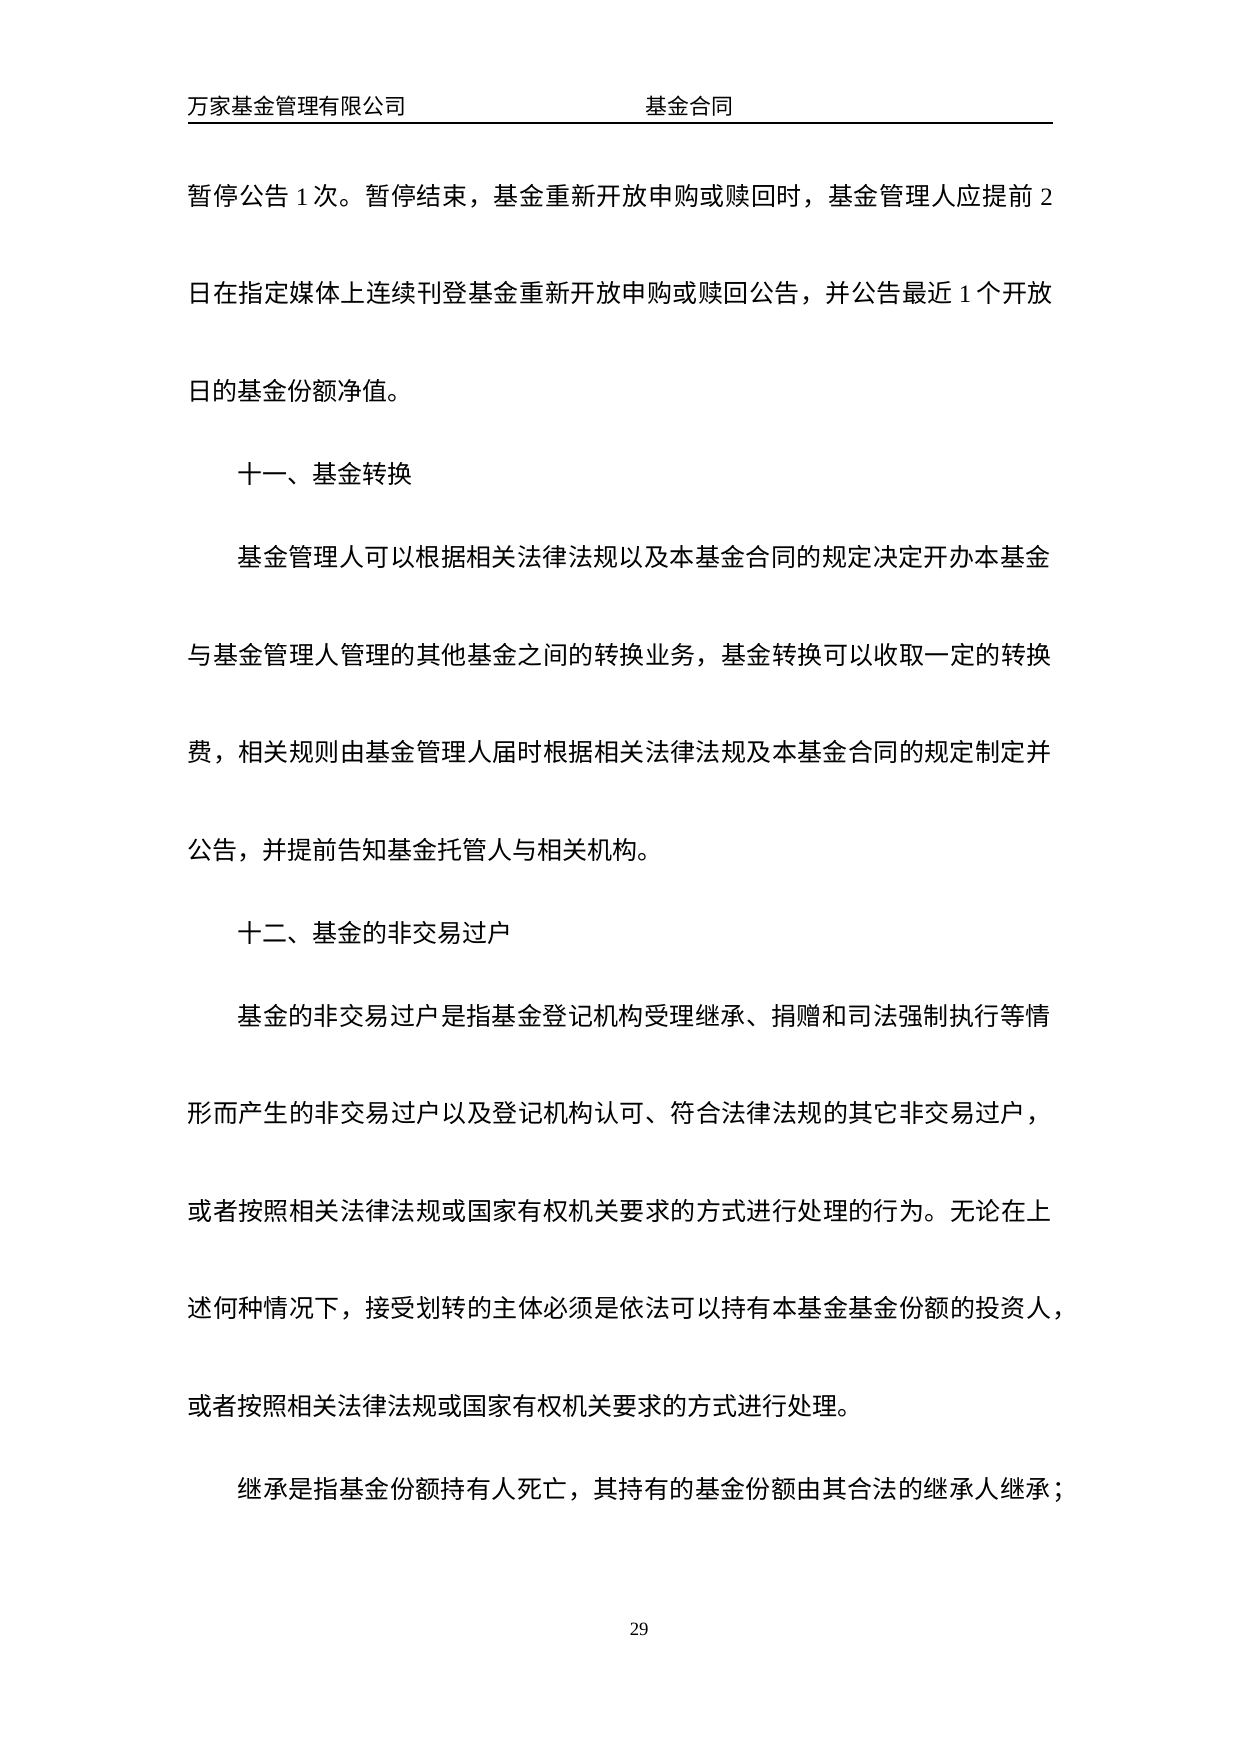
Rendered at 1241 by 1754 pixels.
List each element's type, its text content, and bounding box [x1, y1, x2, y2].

text 基金的非交易过户是指基金登记机构受理继承、捐赠和司法强制执行等情形而产生的非交易过户以及登记机构认可、符合法律法规的其它非交易过户，或者按照相关法律法规或国家有权机关要求的方式进行处理的行为。无论在上述何种情况下，接受划转的主体必须是依法可以持有本基金基金份额的投资人，或者按照相关法律法规或国家有权机关要求的方式进行处理。 [187, 982, 1053, 1437]
subtitle 十一、基金转换 [187, 440, 1053, 505]
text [187, 162, 1053, 422]
subtitle 十二、基金的非交易过户 [187, 899, 1053, 964]
text 基金管理人可以根据相关法律法规以及本基金合同的规定决定开办本基金与基金管理人管理的其他基金之间的转换业务，基金转换可以收取一定的转换费，相关规则由基金管理人届时根据相关法律法规及本基金合同的规定制定并公告，并提前告知基金托管人与相关机构。 [187, 523, 1053, 881]
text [187, 1455, 1053, 1520]
